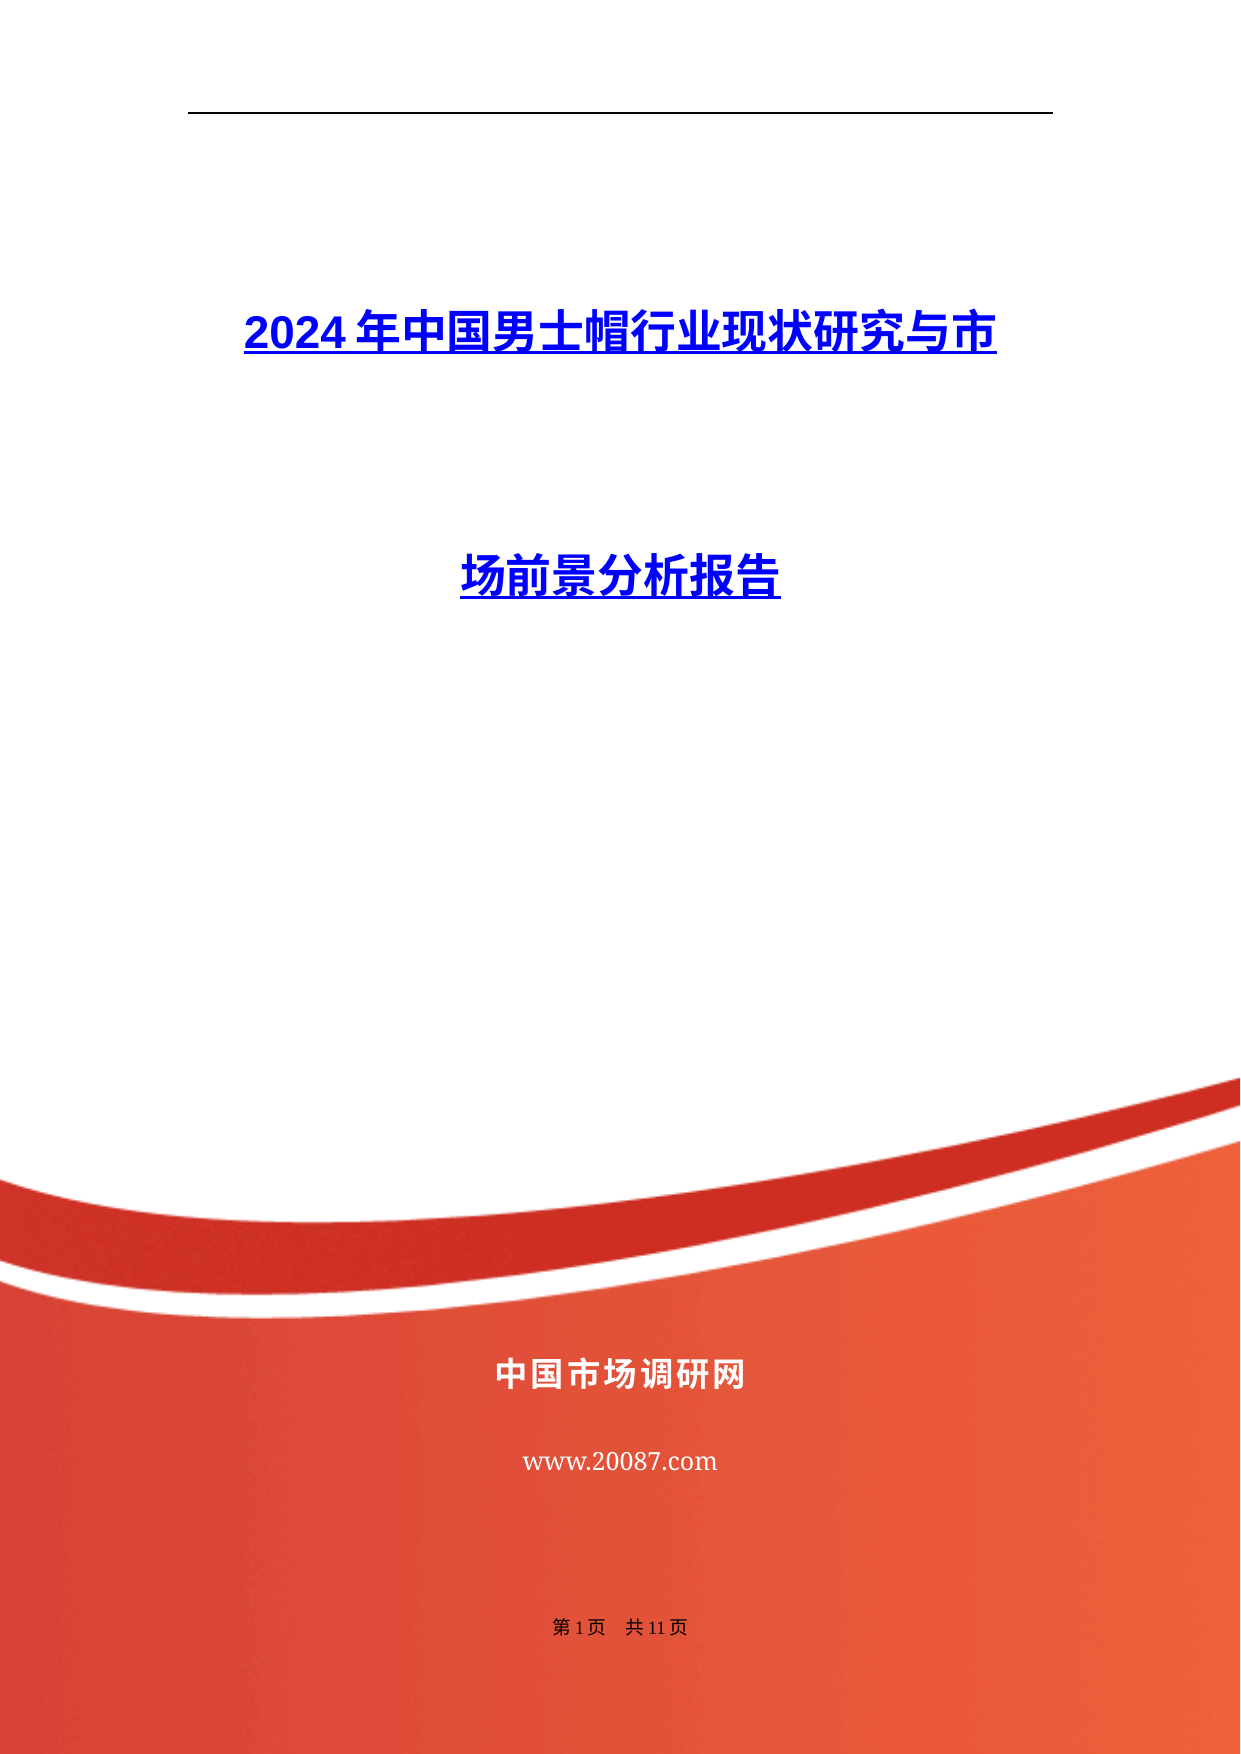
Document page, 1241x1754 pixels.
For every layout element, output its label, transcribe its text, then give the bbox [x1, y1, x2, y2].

text www.20087.com [187, 1428, 1053, 1493]
subtitle 中国市场调研网 [187, 1339, 1053, 1404]
table_header 2024年中国男士帽行业现状研究与市场前景分析报告 [188, 207, 1053, 773]
picture [0, 1006, 1241, 1754]
